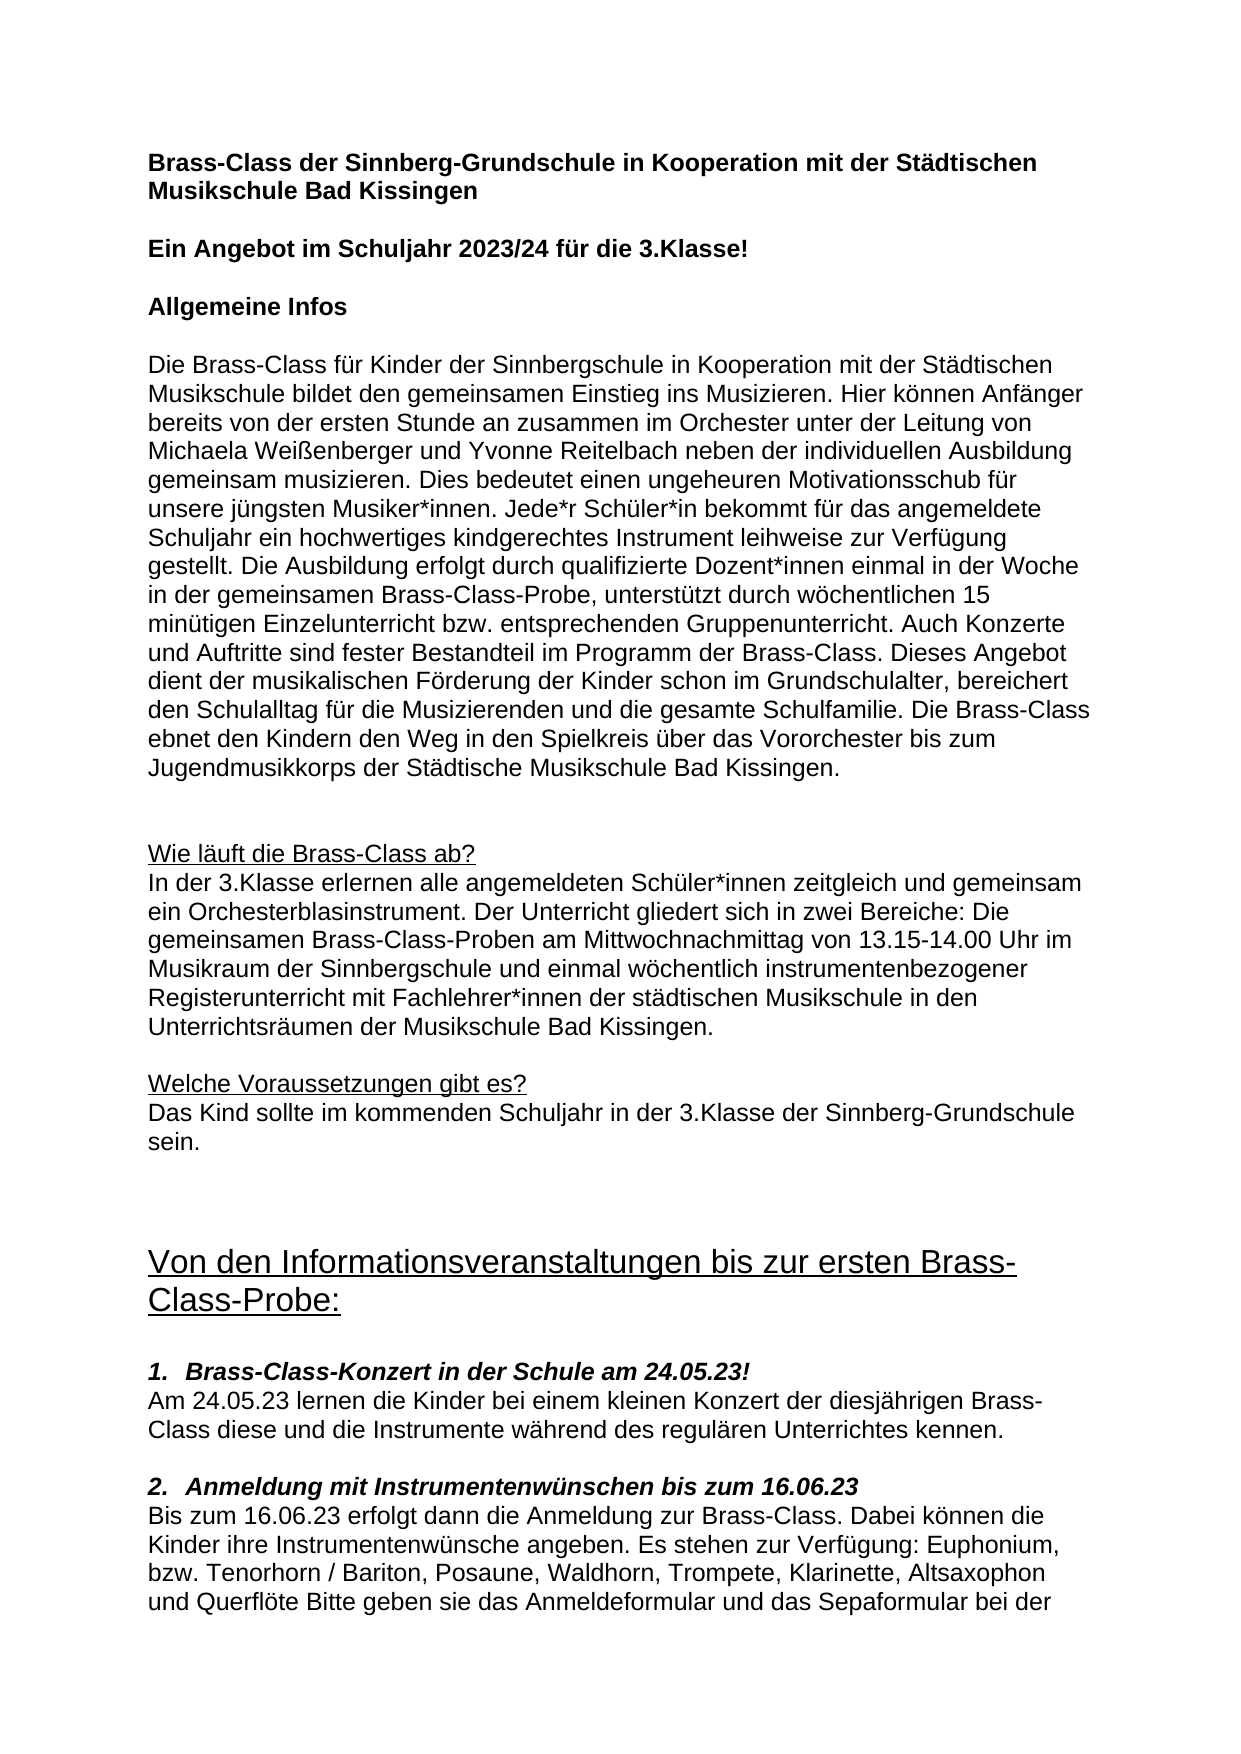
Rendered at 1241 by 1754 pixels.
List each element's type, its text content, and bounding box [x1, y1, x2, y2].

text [148, 1501, 1093, 1616]
text Welche Voraussetzungen gibt es? Das Kind sollte im kommenden Schuljahr in der 3.Klasse der Sinnberg-Grundschule sein. [148, 1069, 1093, 1156]
text Die Brass-Class für Kinder der Sinnbergschule in Kooperation mit der Städtischen Musikschule bildet den gemeinsamen Einstieg ins Musizieren. Hier können Anfänger bereits von der ersten Stunde an zusammen im Orchester unter der Leitung von Michaela Weißenberger und Yvonne Reitelbach neben der individuellen Ausbildung gemeinsam musizieren. Dies bedeutet einen ungeheuren Motivationsschub für unsere jüngsten Musiker*innen. Jede*r Schüler*in bekommt für das angemeldete Schuljahr ein hochwertiges kindgerechtes Instrument leihweise zur Verfügung gestellt. Die Ausbildung erfolgt durch qualifizierte Dozent*innen einmal in der Woche in der gemeinsamen Brass-Class-Probe, unterstützt durch wöchentlichen 15 minütigen Einzelunterricht bzw. entsprechenden Gruppenunterricht. Auch Konzerte und Auftritte sind fester Bestandteil im Programm der Brass-Class. Dieses Angebot dient der musikalischen Förderung der Kinder schon im Grundschulalter, bereichert den Schulalltag für die Musizierenden und die gesamte Schulfamilie. Die Brass-Class ebnet den Kindern den Weg in den Spielkreis über das Vororchester bis zum Jugendmusikkorps der Städtische Musikschule Bad Kissingen. [148, 350, 1093, 781]
text Allgemeine Infos [148, 292, 1093, 321]
text Wie läuft die Brass-Class ab? In der 3.Klasse erlernen alle angemeldeten Schüler*innen zeitgleich und gemeinsam ein Orchesterblasinstrument. Der Unterricht gliedert sich in zwei Bereiche: Die gemeinsamen Brass-Class-Proben am Mittwochnachmittag von 13.15-14.00 Uhr im Musikraum der Sinnbergschule und einmal wöchentlich instrumentenbezogener Registerunterricht mit Fachlehrer*innen der städtischen Musikschule in den Unterrichtsräumen der Musikschule Bad Kissingen. [148, 811, 1093, 1041]
text Brass-Class der Sinnberg-Grundschule in Kooperation mit der Städtischen Musikschule Bad Kissingen [148, 148, 1093, 205]
list Brass-Class-Konzert in der Schule am 24.05.23! [148, 1357, 1093, 1386]
list Anmeldung mit Instrumentenwünschen bis zum 16.06.23 [148, 1472, 1093, 1501]
text Ein Angebot im Schuljahr 2023/24 für die 3.Klasse! [148, 234, 1093, 263]
text Von den Informationsveranstaltungen bis zur ersten Brass-Class-Probe: [148, 1242, 1093, 1319]
text Am 24.05.23 lernen die Kinder bei einem kleinen Konzert der diesjährigen Brass-Class diese und die Instrumente während des regulären Unterrichtes kennen. [148, 1386, 1093, 1443]
